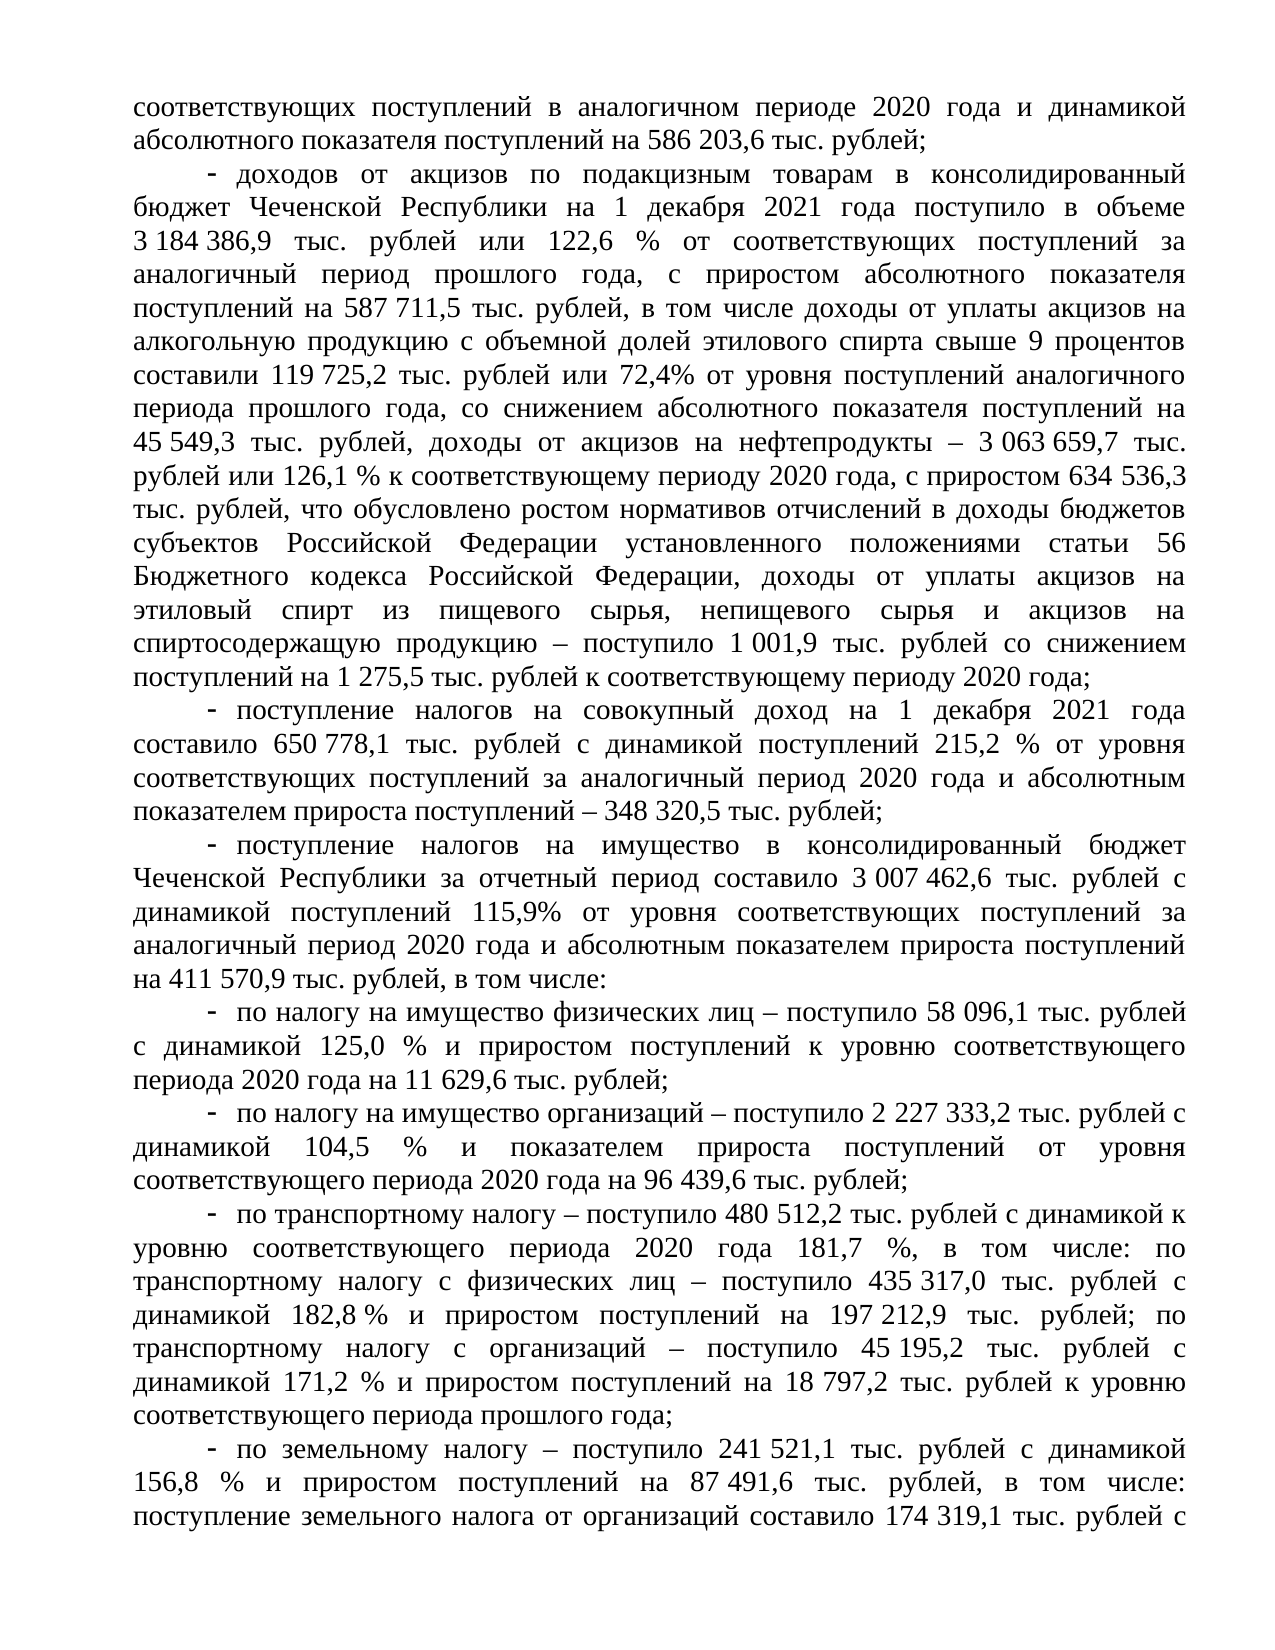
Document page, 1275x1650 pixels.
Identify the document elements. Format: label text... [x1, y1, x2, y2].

list по транспортному налогу – поступило 480 512,2 тыс. рублей с динамикой к уровню соответствующего периода 2020 года 181,7 %, в том числе: по транспортному налогу с физических лиц – поступило 435 317,0 тыс. рублей с динамикой 182,8 % и приростом поступлений на 197 212,9 тыс. рублей; по транспортному налогу с организаций – поступило 45 195,2 тыс. рублей с динамикой 171,2 % и приростом поступлений на 18 797,2 тыс. рублей к уровню соответствующего периода прошлого года; [133, 1196, 1186, 1431]
list по налогу на имущество физических лиц – поступило 58 096,1 тыс. рублей с динамикой 125,0 % и приростом поступлений к уровню соответствующего периода 2020 года на 11 629,6 тыс. рублей; [133, 994, 1186, 1095]
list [133, 1431, 1186, 1532]
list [133, 89, 1186, 156]
list поступление налогов на совокупный доход на 1 декабря 2021 года составило 650 778,1 тыс. рублей с динамикой поступлений 215,2 % от уровня соответствующих поступлений за аналогичный период 2020 года и абсолютным показателем прироста поступлений – 348 320,5 тыс. рублей; [133, 692, 1186, 827]
list доходов от акцизов по подакцизным товарам в консолидированный бюджет Чеченской Республики на 1 декабря 2021 года поступило в объеме 3 184 386,9 тыс. рублей или 122,6 % от соответствующих поступлений за аналогичный период прошлого года, с приростом абсолютного показателя поступлений на 587 711,5 тыс. рублей, в том числе доходы от уплаты акцизов на алкогольную продукцию с объемной долей этилового спирта свыше 9 процентов составили 119 725,2 тыс. рублей или 72,4% от уровня поступлений аналогичного периода прошлого года, со снижением абсолютного показателя поступлений на 45 549,3 тыс. рублей, доходы от акцизов на нефтепродукты – 3 063 659,7 тыс. рублей или 126,1 % к соответствующему периоду 2020 года, с приростом 634 536,3 тыс. рублей, что обусловлено ростом нормативов отчислений в доходы бюджетов субъектов Российской Федерации установленного положениями статьи 56 Бюджетного кодекса Российской Федерации, доходы от уплаты акцизов на этиловый спирт из пищевого сырья, непищевого сырья и акцизов на спиртосодержащую продукцию – поступило 1 001,9 тыс. рублей со снижением поступлений на 1 275,5 тыс. рублей к соответствующему периоду 2020 года; [133, 156, 1186, 692]
list по налогу на имущество организаций – поступило 2 227 333,2 тыс. рублей с динамикой 104,5 % и показателем прироста поступлений от уровня соответствующего периода 2020 года на 96 439,6 тыс. рублей; [133, 1095, 1186, 1196]
list поступление налогов на имущество в консолидированный бюджет Чеченской Республики за отчетный период составило 3 007 462,6 тыс. рублей с динамикой поступлений 115,9% от уровня соответствующих поступлений за аналогичный период 2020 года и абсолютным показателем прироста поступлений на 411 570,9 тыс. рублей, в том числе: [133, 827, 1186, 994]
